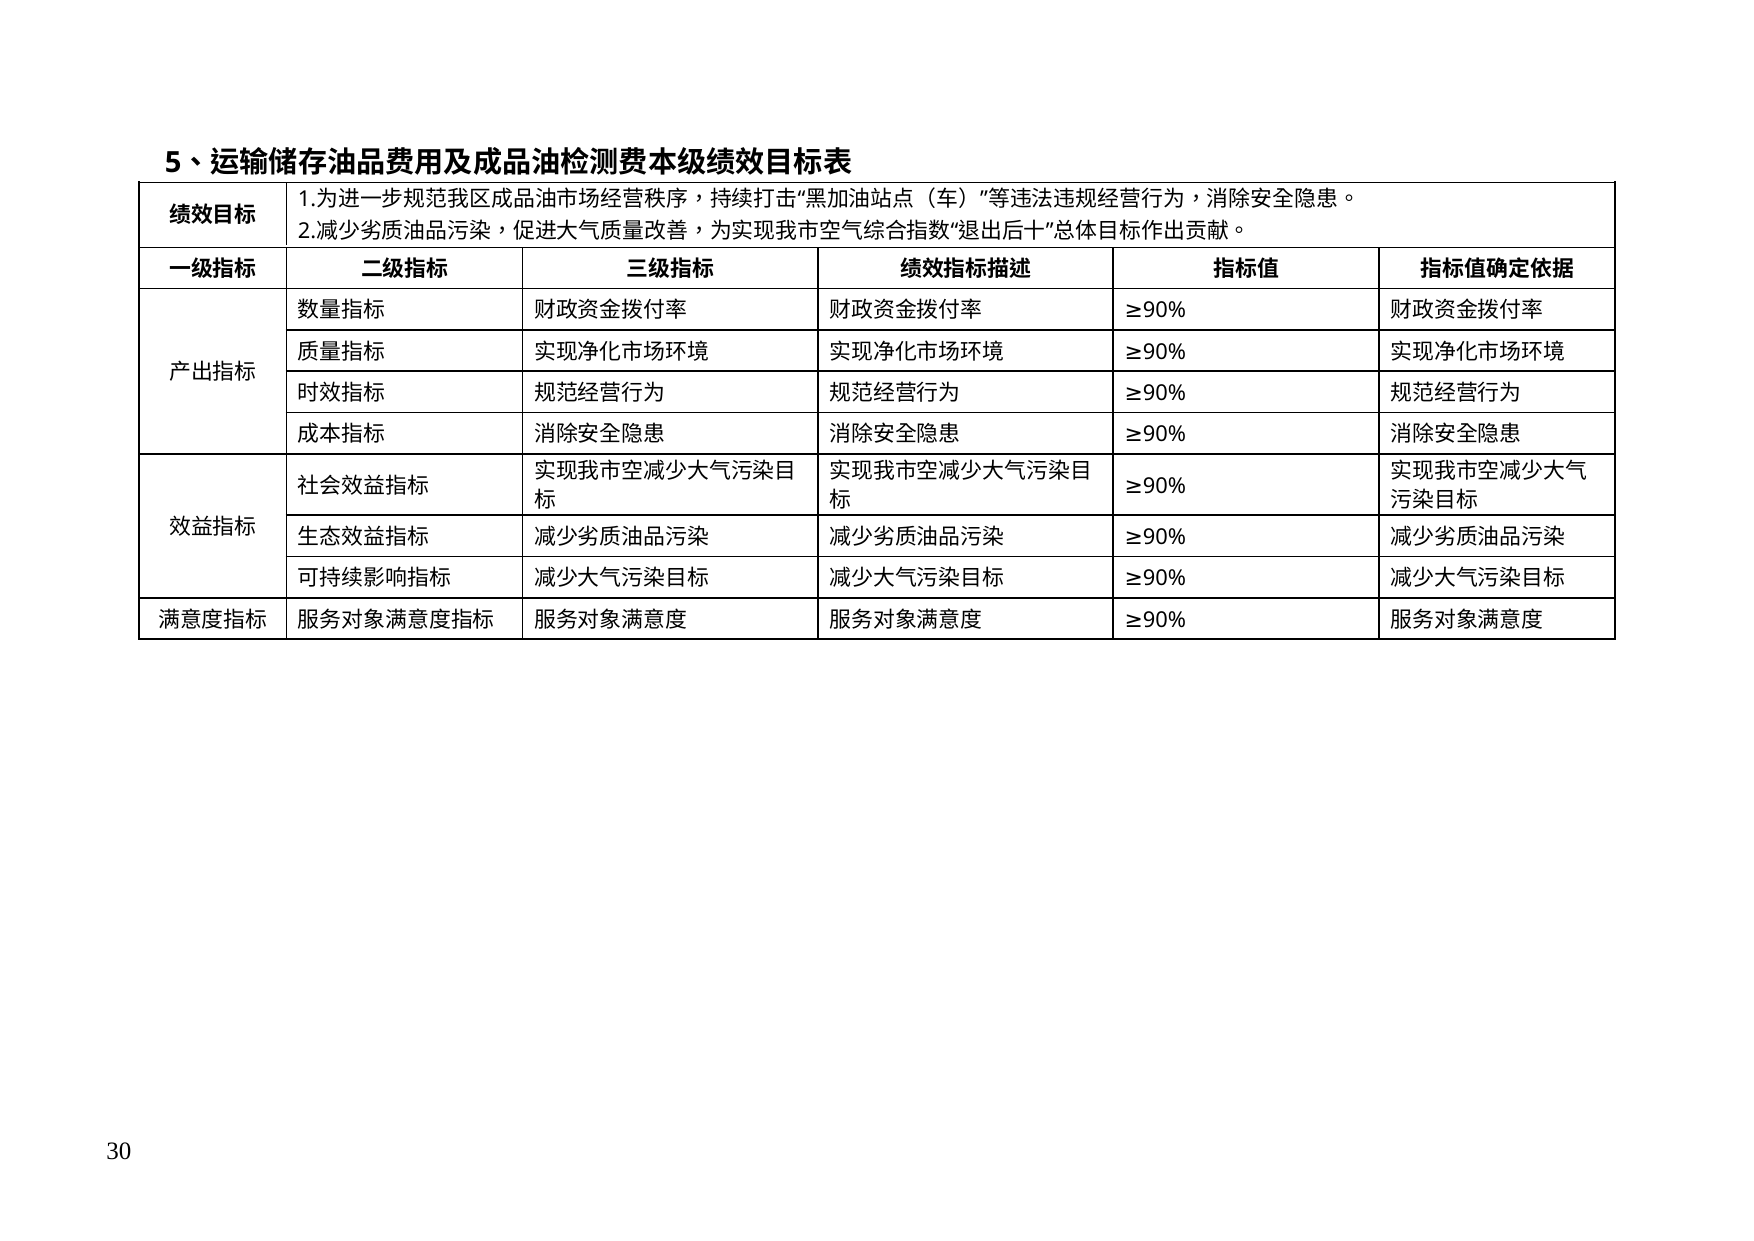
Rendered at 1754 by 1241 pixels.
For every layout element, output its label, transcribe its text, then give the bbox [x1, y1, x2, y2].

table_cell 服务对象满意度 [1380, 599, 1614, 638]
table_cell ≥90% [1114, 599, 1378, 638]
table_cell 实现我市空减少大气污染目标 [523, 455, 817, 514]
table_header 绩效指标描述 [819, 248, 1112, 288]
table_cell ≥90% [1114, 557, 1378, 597]
table_cell ≥90% [1114, 331, 1378, 370]
table_cell 财政资金拨付率 [1380, 289, 1614, 329]
table_cell 可持续影响指标 [287, 557, 522, 597]
table_cell 消除安全隐患 [1380, 413, 1614, 453]
table_cell ≥90% [1114, 455, 1378, 514]
table_cell ≥90% [1114, 413, 1378, 453]
table_header 1.为进一步规范我区成品油市场经营秩序，持续打击“黑加油站点（车）”等违法违规经营行为，消除安全隐患。 2.减少劣质油品污染，促进大气质量改善，为实现我市空气综合指数“退出后十”总体目标作出贡献。 [287, 183, 1614, 244]
table_cell 实现净化市场环境 [523, 331, 817, 370]
table_cell 质量指标 [287, 331, 522, 370]
text 5、运输储存油品费用及成品油检测费本级绩效目标表 [106, 142, 1648, 181]
table_cell 规范经营行为 [819, 372, 1112, 412]
table_cell 服务对象满意度 [819, 599, 1112, 638]
table_cell ≥90% [1114, 516, 1378, 556]
table_header 一级指标 [140, 248, 286, 288]
table_cell 实现我市空减少大气污染目标 [819, 455, 1112, 514]
table_cell 实现我市空减少大气污染目标 [1380, 455, 1614, 514]
table_cell 数量指标 [287, 289, 522, 329]
table_header 指标值 [1114, 248, 1378, 288]
table_cell 减少大气污染目标 [1380, 557, 1614, 597]
table_header 绩效目标 [140, 183, 286, 244]
table_cell 时效指标 [287, 372, 522, 412]
table_cell 规范经营行为 [1380, 372, 1614, 412]
table_cell 减少大气污染目标 [819, 557, 1112, 597]
table_cell 减少大气污染目标 [523, 557, 817, 597]
table_cell 财政资金拨付率 [523, 289, 817, 329]
table_cell 实现净化市场环境 [1380, 331, 1614, 370]
table_header 三级指标 [523, 248, 817, 288]
table_cell 社会效益指标 [287, 455, 522, 514]
table_cell 财政资金拨付率 [819, 289, 1112, 329]
table_cell 满意度指标 [140, 599, 286, 638]
table_cell 减少劣质油品污染 [1380, 516, 1614, 556]
table_cell 成本指标 [287, 413, 522, 453]
table_cell 效益指标 [140, 455, 286, 597]
table_header 二级指标 [287, 248, 522, 288]
table_cell 实现净化市场环境 [819, 331, 1112, 370]
table_cell 规范经营行为 [523, 372, 817, 412]
table_cell 减少劣质油品污染 [819, 516, 1112, 556]
table_cell 服务对象满意度 [523, 599, 817, 638]
table_header 指标值确定依据 [1380, 248, 1614, 288]
table_cell 消除安全隐患 [523, 413, 817, 453]
table_cell 服务对象满意度指标 [287, 599, 522, 638]
table_cell ≥90% [1114, 289, 1378, 329]
table_cell 减少劣质油品污染 [523, 516, 817, 556]
table_cell ≥90% [1114, 372, 1378, 412]
table_cell 消除安全隐患 [819, 413, 1112, 453]
table_cell 产出指标 [140, 289, 286, 453]
table_cell 生态效益指标 [287, 516, 522, 556]
